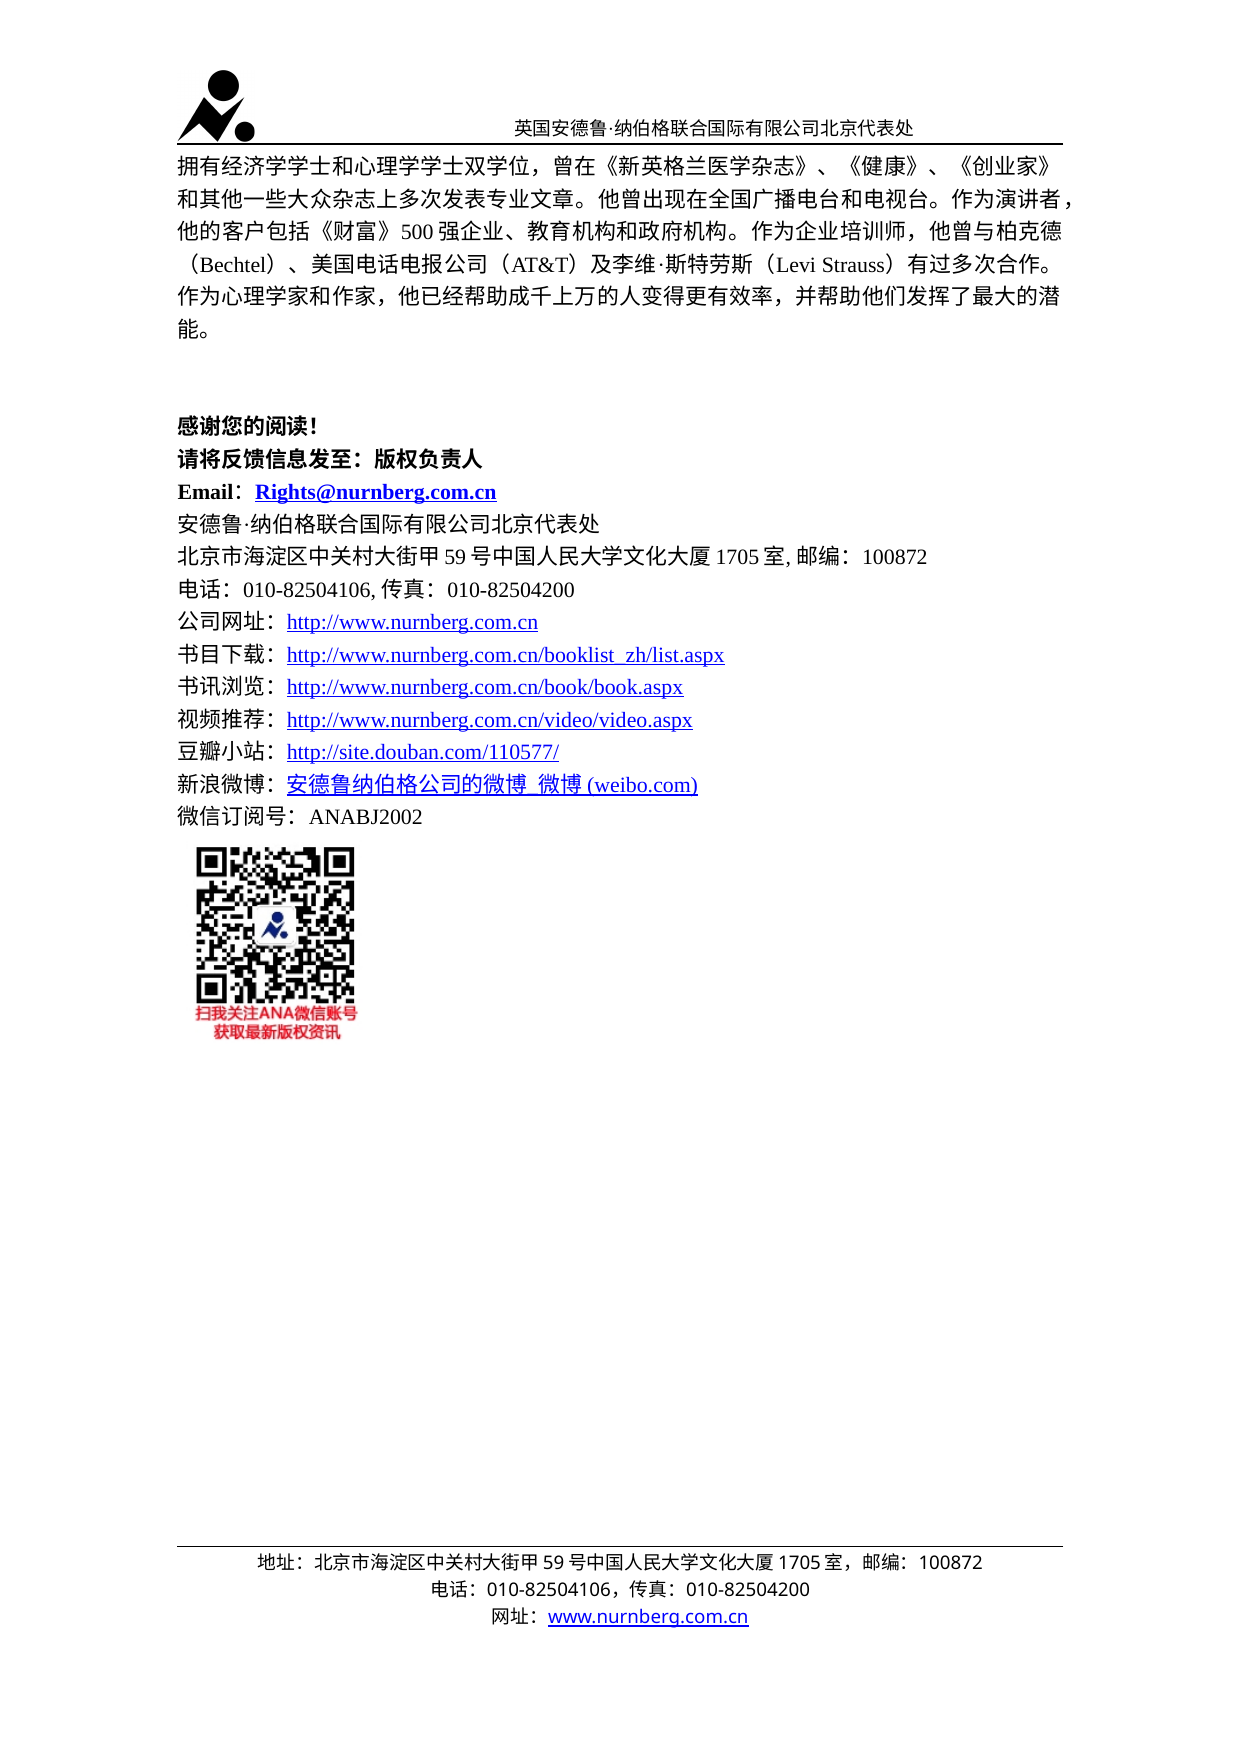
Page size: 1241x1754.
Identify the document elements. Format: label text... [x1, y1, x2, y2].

text 豆瓣小站：http://site.douban.com/110577/ [177, 734, 1063, 766]
text 感谢您的阅读！ [177, 409, 1063, 441]
text 公司网址：http://www.nurnberg.com.cn [177, 604, 1063, 636]
picture [177, 70, 255, 142]
text 请将反馈信息发至：版权负责人 [177, 441, 1063, 474]
text 新浪微博：安德鲁纳伯格公司的微博_微博 (weibo.com) [177, 766, 1063, 799]
text 电话：010-82504106, 传真：010-82504200 [177, 571, 1063, 604]
text 安德鲁·纳伯格联合国际有限公司北京代表处 [177, 506, 1063, 539]
text 北京市海淀区中关村大街甲59号中国人民大学文化大厦1705室, 邮编：100872 [177, 539, 1063, 571]
picture [177, 831, 374, 1045]
text 书目下载：http://www.nurnberg.com.cn/booklist_zh/list.aspx [177, 636, 1063, 669]
text 书讯浏览：http://www.nurnberg.com.cn/book/book.aspx [177, 669, 1063, 701]
text 视频推荐：http://www.nurnberg.com.cn/video/video.aspx [177, 701, 1063, 734]
text 微信订阅号：ANABJ2002 [177, 799, 1063, 831]
text Email：Rights@nurnberg.com.cn [177, 474, 1063, 506]
